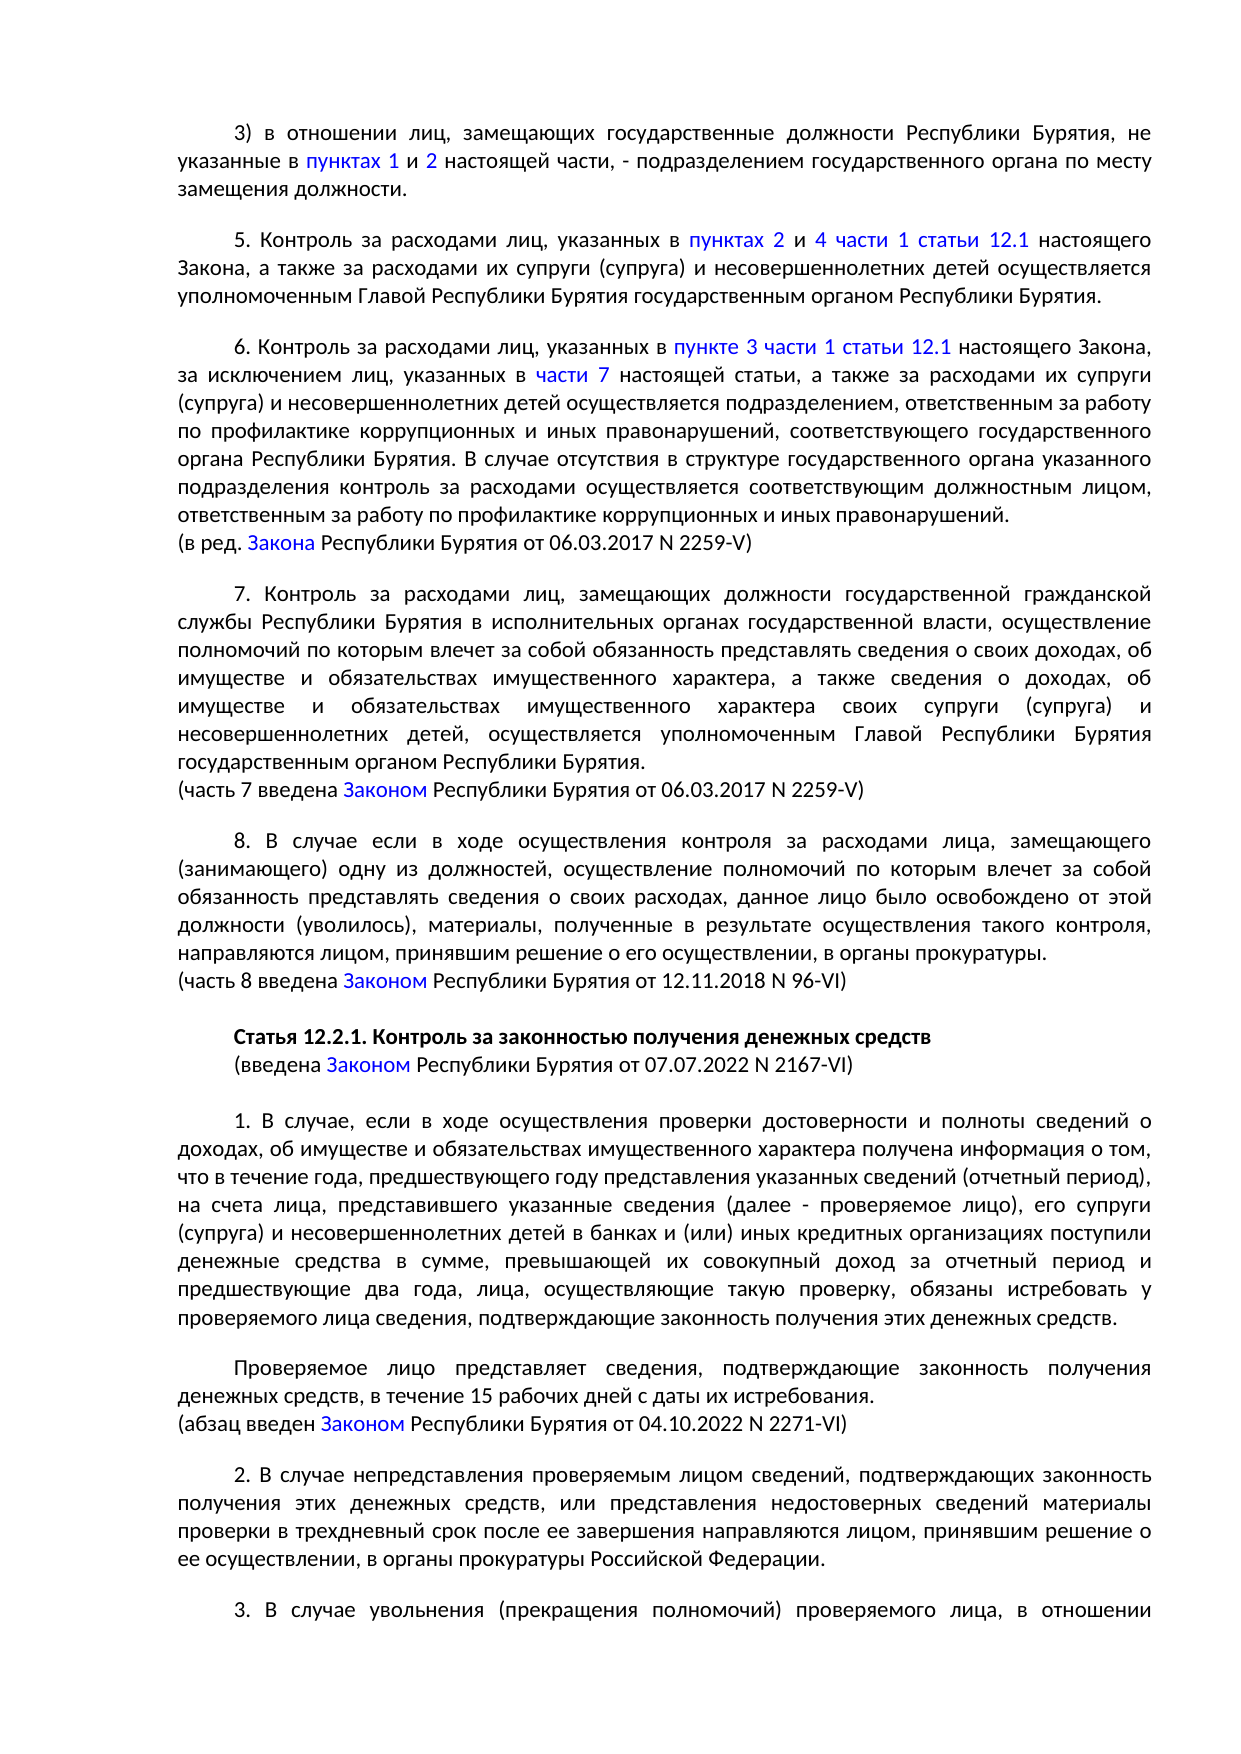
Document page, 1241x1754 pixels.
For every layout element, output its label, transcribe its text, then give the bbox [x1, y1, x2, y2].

text (часть 8 введена Законом Республики Бурятия от 12.11.2018 N 96-VI) [177, 966, 1152, 994]
text 1. В случае, если в ходе осуществления проверки достоверности и полноты сведений о доходах, об имуществе и обязательствах имущественного характера получена информация о том, что в течение года, предшествующего году представления указанных сведений (отчетный период), на счета лица, представившего указанные сведения (далее - проверяемое лицо), его супруги (супруга) и несовершеннолетних детей в банках и (или) иных кредитных организациях поступили денежные средства в сумме, превышающей их совокупный доход за отчетный период и предшествующие два года, лица, осуществляющие такую проверку, обязаны истребовать у проверяемого лица сведения, подтверждающие законность получения этих денежных средств. [177, 1106, 1152, 1331]
text 6. Контроль за расходами лиц, указанных в пункте 3 части 1 статьи 12.1 настоящего Закона, за исключением лиц, указанных в части 7 настоящей статьи, а также за расходами их супруги (супруга) и несовершеннолетних детей осуществляется подразделением, ответственным за работу по профилактике коррупционных и иных правонарушений, соответствующего государственного органа Республики Бурятия. В случае отсутствия в структуре государственного органа указанного подразделения контроль за расходами осуществляется соответствующим должностным лицом, ответственным за работу по профилактике коррупционных и иных правонарушений. [177, 332, 1152, 528]
text 5. Контроль за расходами лиц, указанных в пунктах 2 и 4 части 1 статьи 12.1 настоящего Закона, а также за расходами их супруги (супруга) и несовершеннолетних детей осуществляется уполномоченным Главой Республики Бурятия государственным органом Республики Бурятия. [177, 225, 1152, 309]
title Статья 12.2.1. Контроль за законностью получения денежных средств [177, 1022, 1152, 1050]
text (абзац введен Законом Республики Бурятия от 04.10.2022 N 2271-VI) [177, 1409, 1152, 1438]
text 3) в отношении лиц, замещающих государственные должности Республики Бурятия, не указанные в пунктах 1 и 2 настоящей части, - подразделением государственного органа по месту замещения должности. [177, 118, 1152, 202]
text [177, 1596, 1152, 1623]
text (введена Законом Республики Бурятия от 07.07.2022 N 2167-VI) [177, 1050, 1152, 1078]
text (часть 7 введена Законом Республики Бурятия от 06.03.2017 N 2259-V) [177, 775, 1152, 803]
text 8. В случае если в ходе осуществления контроля за расходами лица, замещающего (занимающего) одну из должностей, осуществление полномочий по которым влечет за собой обязанность представлять сведения о своих расходах, данное лицо было освобождено от этой должности (уволилось), материалы, полученные в результате осуществления такого контроля, направляются лицом, принявшим решение о его осуществлении, в органы прокуратуры. [177, 826, 1152, 966]
text (в ред. Закона Республики Бурятия от 06.03.2017 N 2259-V) [177, 528, 1152, 556]
text 7. Контроль за расходами лиц, замещающих должности государственной гражданской службы Республики Бурятия в исполнительных органах государственной власти, осуществление полномочий по которым влечет за собой обязанность представлять сведения о своих доходах, об имуществе и обязательствах имущественного характера, а также сведения о доходах, об имуществе и обязательствах имущественного характера своих супруги (супруга) и несовершеннолетних детей, осуществляется уполномоченным Главой Республики Бурятия государственным органом Республики Бурятия. [177, 579, 1152, 775]
text Проверяемое лицо представляет сведения, подтверждающие законность получения денежных средств, в течение 15 рабочих дней с даты их истребования. [177, 1353, 1152, 1409]
text 2. В случае непредставления проверяемым лицом сведений, подтверждающих законность получения этих денежных средств, или представления недостоверных сведений материалы проверки в трехдневный срок после ее завершения направляются лицом, принявшим решение о ее осуществлении, в органы прокуратуры Российской Федерации. [177, 1461, 1152, 1573]
